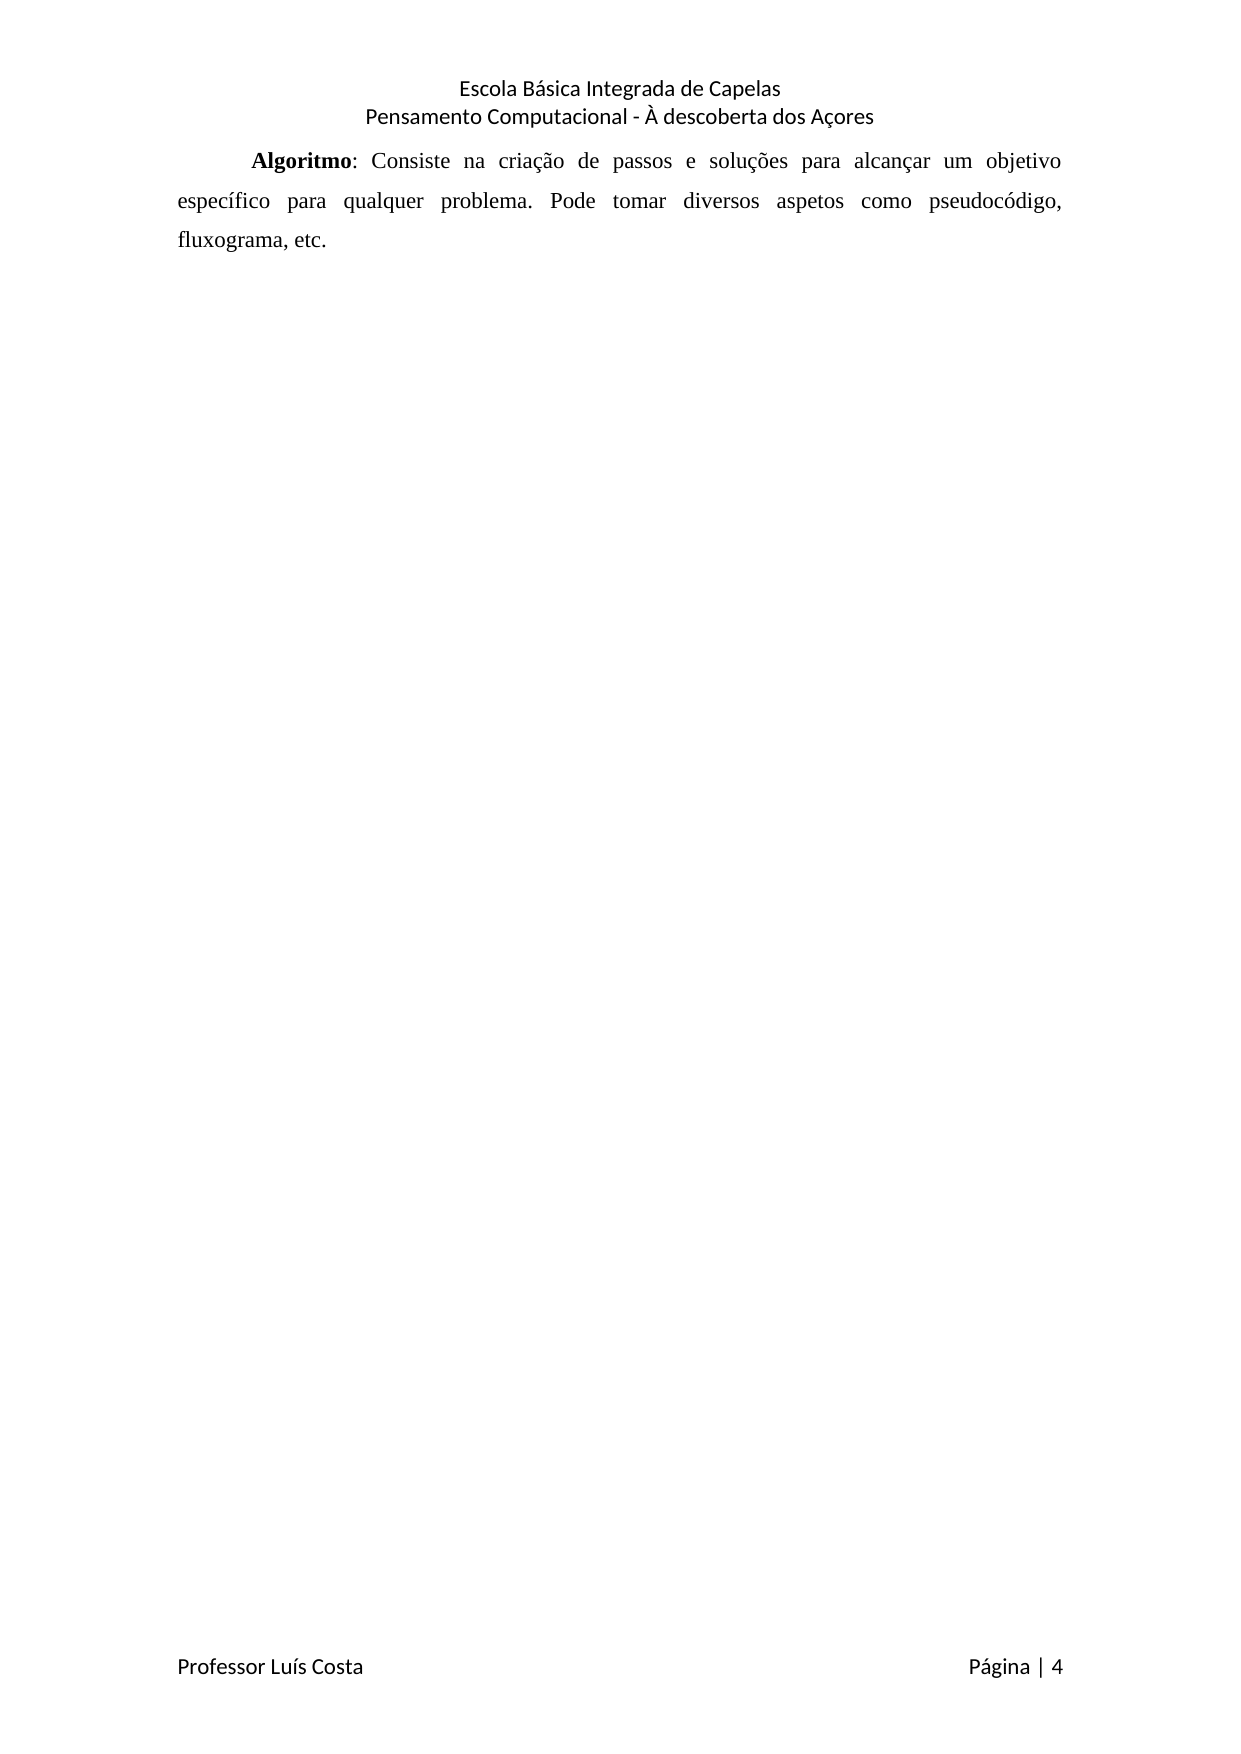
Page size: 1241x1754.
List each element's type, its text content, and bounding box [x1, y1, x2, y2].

text Algoritmo: Consiste na criação de passos e soluções para alcançar um objetivo específico para qualquer problema. Pode tomar diversos aspetos como pseudocódigo, fluxograma, etc. [177, 148, 1063, 253]
